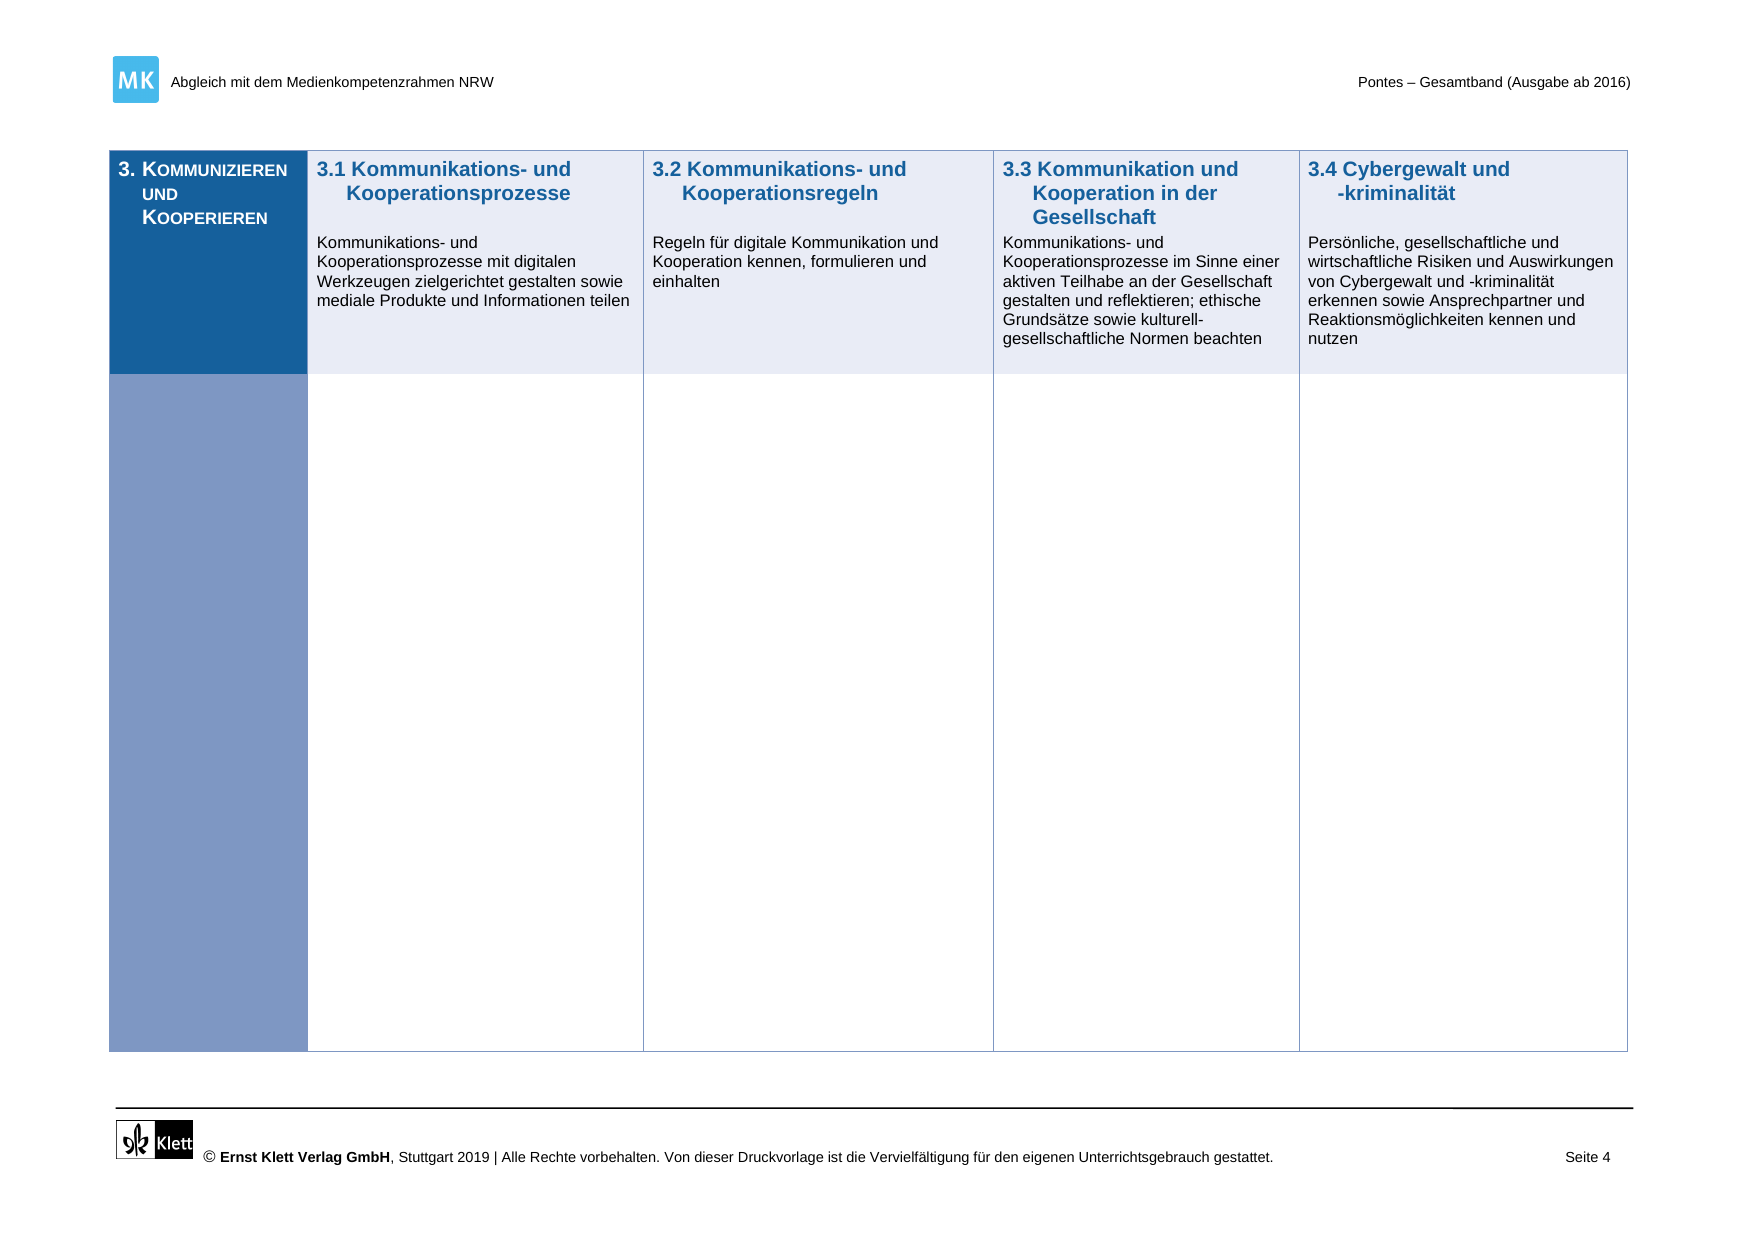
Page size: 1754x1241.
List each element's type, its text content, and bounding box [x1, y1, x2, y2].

table_header 3.2 Kommunikations- und Kooperationsregeln [644, 151, 993, 233]
table_header 3.4 Cybergewalt und -kriminalität [1300, 151, 1627, 233]
table_cell [308, 374, 643, 1051]
table_cell [1300, 374, 1627, 1051]
table_cell Regeln für digitale Kommunikation und Kooperation kennen, formulieren und einhalten [644, 233, 993, 374]
table_cell Kommunikations- und Kooperationsprozesse mit digitalen Werkzeugen zielgerichtet gestalten sowie mediale Produkte und Informationen teilen [308, 233, 643, 374]
table_header 3.1 Kommunikations- und Kooperationsprozesse [308, 151, 643, 233]
table_header Kommunizieren und Kooperieren [110, 151, 307, 374]
table_header 3.3 Kommunikation und Kooperation in der Gesellschaft [994, 151, 1299, 233]
table_cell [644, 374, 993, 1051]
table_cell Kommunikations- und Kooperationsprozesse im Sinne einer aktiven Teilhabe an der Gesellschaft gestalten und reflektieren; ethische Grundsätze sowie kulturell-gesellschaftliche Normen beachten [994, 233, 1299, 374]
table_cell Persönliche, gesellschaftliche und wirtschaftliche Risiken und Auswirkungen von Cybergewalt und -kriminalität erkennen sowie Ansprechpartner und Reaktionsmöglichkeiten kennen und nutzen [1300, 233, 1627, 374]
table_cell [110, 374, 307, 1051]
picture [112, 56, 159, 103]
picture [116, 1120, 193, 1159]
table_cell [994, 374, 1299, 1051]
